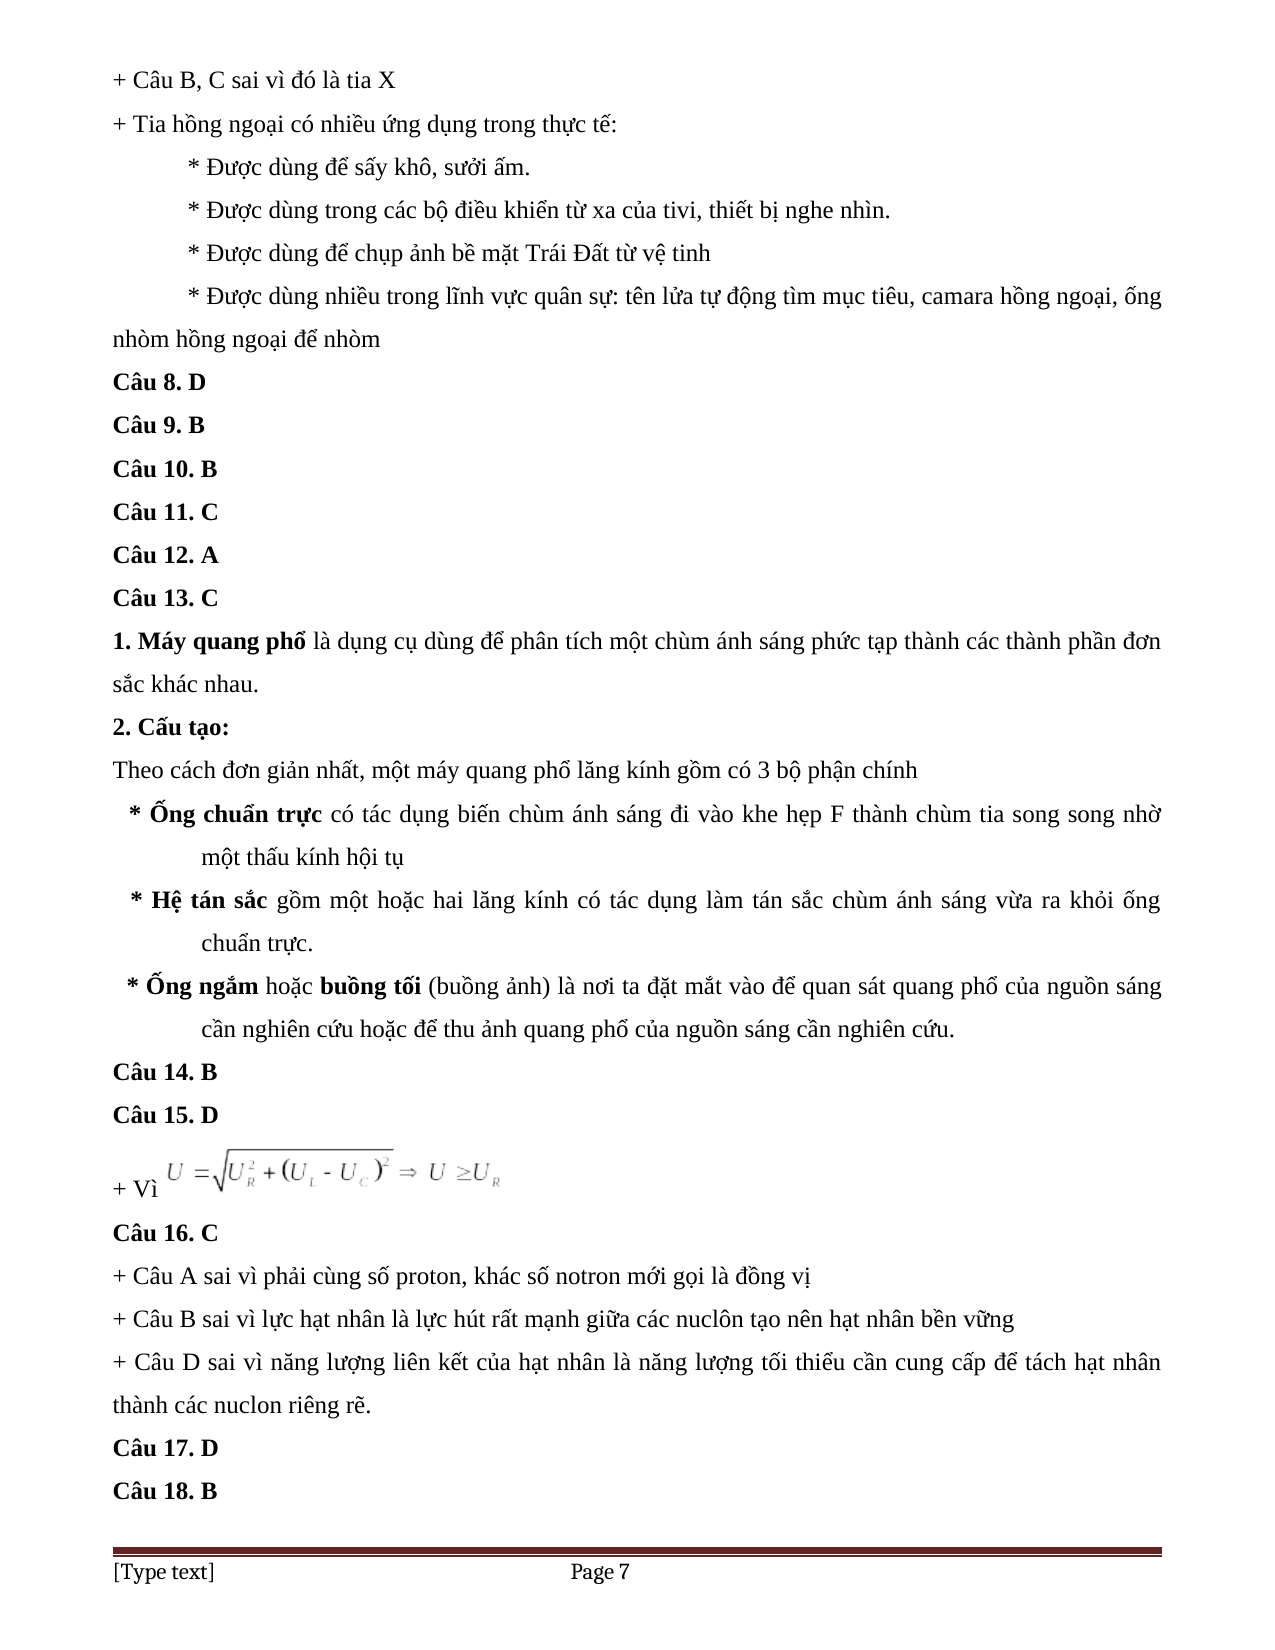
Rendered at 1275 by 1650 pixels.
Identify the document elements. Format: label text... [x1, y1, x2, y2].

text Câu 16. C [112, 1218, 1162, 1246]
text + Vì [112, 1144, 1162, 1203]
text + Tia hồng ngoại có nhiều ứng dụng trong thực tế: [112, 109, 1162, 137]
text 1. Máy quang phổ là dụng cụ dùng để phân tích một chùm ánh sáng phức tạp thành các thành phần đơn sắc khác nhau. [112, 626, 1162, 698]
text Câu 18. B [112, 1476, 1162, 1505]
text Câu 8. D [112, 367, 1162, 396]
text Câu 12. A [112, 540, 1162, 569]
text + Câu B, C sai vì đó là tia X [112, 66, 1162, 94]
text Câu 11. C [112, 497, 1162, 526]
text Theo cách đơn giản nhất, một máy quang phổ lăng kính gồm có 3 bộ phận chính [112, 756, 1162, 784]
text Câu 15. D [112, 1101, 1162, 1129]
text * Ống chuẩn trực có tác dụng biến chùm ánh sáng đi vào khe hẹp F thành chùm tia song song nhờ một thấu kính hội tụ [112, 799, 1162, 871]
text * Hệ tán sắc gồm một hoặc hai lăng kính có tác dụng làm tán sắc chùm ánh sáng vừa ra khỏi ống chuẩn trực. [112, 885, 1162, 957]
text Câu 9. B [112, 411, 1162, 439]
text + Câu B sai vì lực hạt nhân là lực hút rất mạnh giữa các nuclôn tạo nên hạt nhân bền vững [112, 1304, 1162, 1333]
text * Được dùng để chụp ảnh bề mặt Trái Đất từ vệ tinh [112, 238, 1162, 267]
text Câu 10. B [112, 454, 1162, 482]
text * Được dùng để sấy khô, sưởi ấm. [112, 152, 1162, 181]
text * Được dùng trong các bộ điều khiển từ xa của tivi, thiết bị nghe nhìn. [112, 195, 1162, 224]
text * Được dùng nhiều trong lĩnh vực quân sự: tên lửa tự động tìm mục tiêu, camara hồng ngoại, ống nhòm hồng ngoại để nhòm [112, 281, 1162, 353]
text Câu 17. D [112, 1433, 1162, 1462]
text * Ống ngắm hoặc buồng tối (buồng ảnh) là nơi ta đặt mắt vào để quan sát quang phổ của nguồn sáng cần nghiên cứu hoặc để thu ảnh quang phổ của nguồn sáng cần nghiên cứu. [112, 971, 1162, 1043]
text Câu 13. C [112, 583, 1162, 612]
text 2. Cấu tạo: [112, 712, 1162, 741]
text + Câu D sai vì năng lượng liên kết của hạt nhân là năng lượng tối thiểu cần cung cấp để tách hạt nhân thành các nuclon riêng rẽ. [112, 1347, 1162, 1419]
text Câu 14. B [112, 1057, 1162, 1086]
text + Câu A sai vì phải cùng số proton, khác số notron mới gọi là đồng vị [112, 1261, 1162, 1289]
